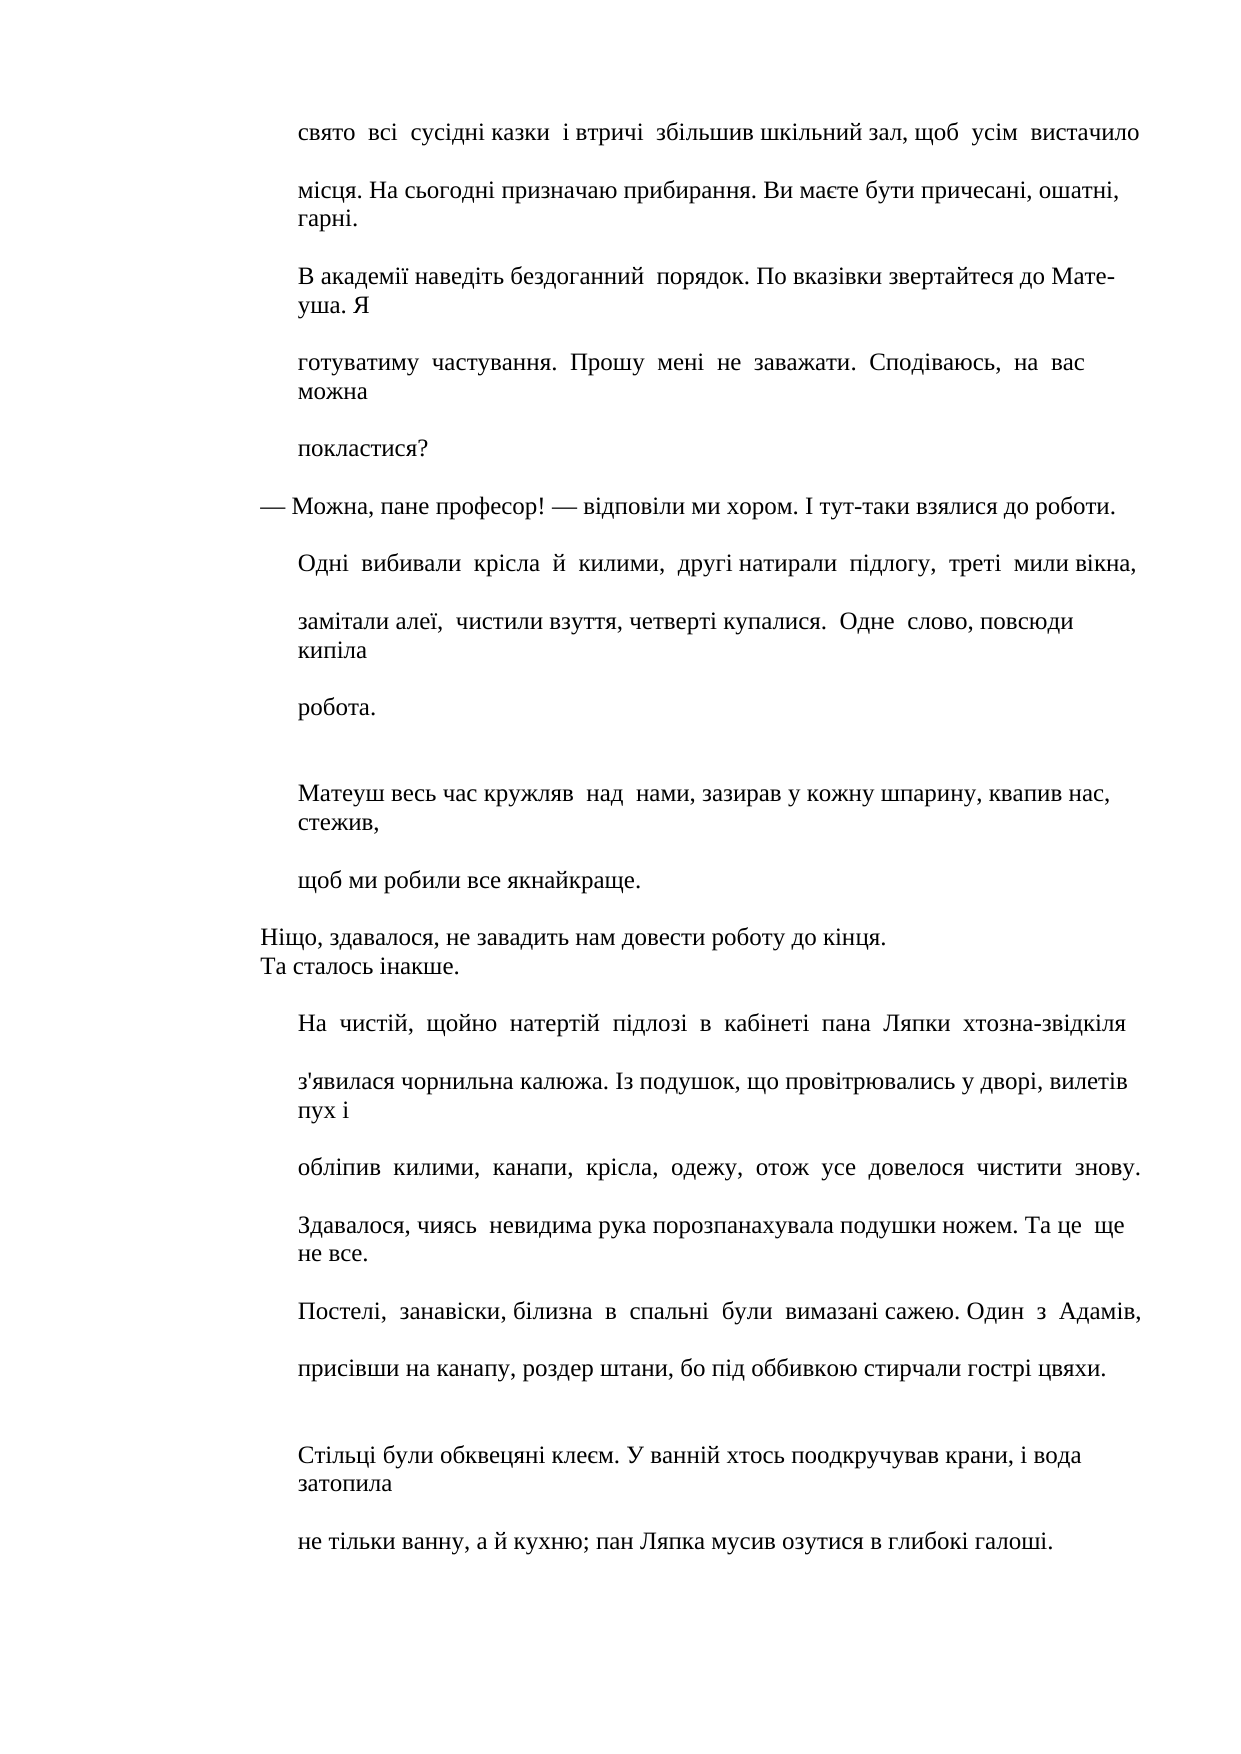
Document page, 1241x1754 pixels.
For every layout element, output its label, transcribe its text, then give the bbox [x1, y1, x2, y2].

text Та сталось інакше. [260, 951, 1152, 980]
text замітали алеї, чистили взуття, четверті купалися. Одне слово, повсюди кипіла [298, 606, 1152, 663]
text готуватиму частування. Прошу мені не заважати. Сподіваюсь, на вас можна [298, 347, 1152, 405]
text обліпив килими, канапи, крісла, одежу, отож усе довелося чистити знову. [298, 1152, 1152, 1181]
text присівши на канапу, роздер штани, бо під оббивкою стирчали гострі цвяхи. [298, 1353, 1152, 1382]
text На чистій, щойно натертій підлозі в кабінеті пана Ляпки хтозна-звідкіля [298, 1008, 1152, 1037]
text з'явилася чорнильна калюжа. Із подушок, що провітрювались у дворі, вилетів пух і [298, 1066, 1152, 1123]
text Постелі, занавіски, білизна в спальні були вимазані сажею. Один з Адамів, [298, 1296, 1152, 1325]
text Ніщо, здавалося, не завадить нам довести роботу до кінця. [260, 922, 1152, 951]
text свято всі сусідні казки і втричі збільшив шкільний зал, щоб усім вистачило [298, 117, 1152, 146]
text В академії наведіть бездоганний порядок. По вказівки звертайтеся до Мате-уша. Я [298, 261, 1152, 318]
text — Можна, пане професор! — відповіли ми хором. І тут-таки взялися до роботи. [260, 491, 1152, 520]
text Матеуш весь час кружляв над нами, зазирав у кожну шпарину, квапив нас, стежив, [298, 778, 1152, 836]
text щоб ми робили все якнайкраще. [298, 865, 1152, 893]
text не тільки ванну, а й кухню; пан Ляпка мусив озутися в глибокі галоші. [298, 1526, 1152, 1555]
text покластися? [298, 433, 1152, 462]
text місця. На сьогодні призначаю прибирання. Ви маєте бути причесані, ошатні, гарні. [298, 175, 1152, 232]
text робота. [298, 692, 1152, 721]
text Здавалося, чиясь невидима рука порозпанахувала подушки ножем. Та це ще не все. [298, 1210, 1152, 1267]
text Одні вибивали крісла й килими, другі натирали підлогу, треті мили вікна, [298, 548, 1152, 577]
text Стільці були обквецяні клеєм. У ванній хтось поодкручував крани, і вода затопила [298, 1440, 1152, 1497]
